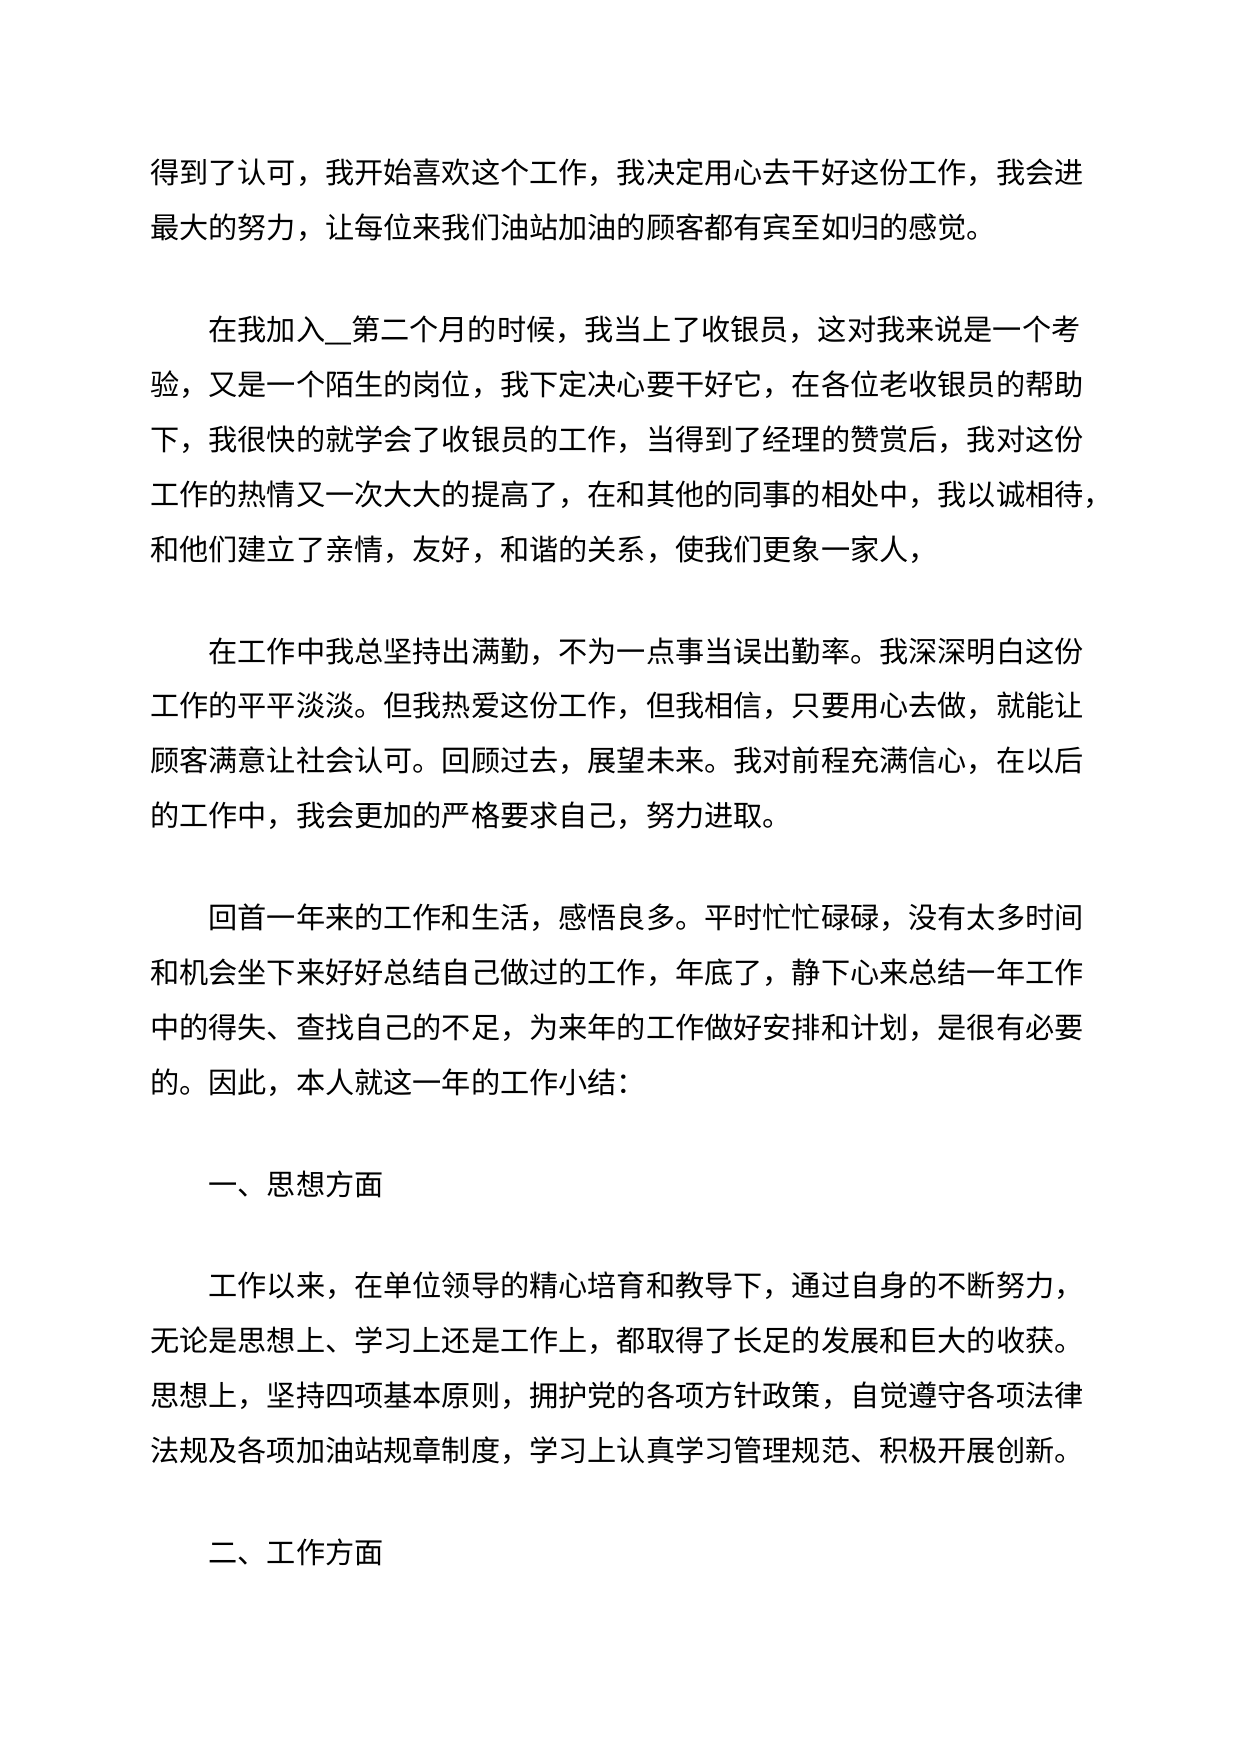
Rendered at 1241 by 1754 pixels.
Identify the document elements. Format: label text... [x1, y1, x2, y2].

text 在我加入__第二个月的时候，我当上了收银员，这对我来说是一个考验，又是一个陌生的岗位，我下定决心要干好它，在各位老收银员的帮助下，我很快的就学会了收银员的工作，当得到了经理的赞赏后，我对这份工作的热情又一次大大的提高了，在和其他的同事的相处中，我以诚相待，和他们建立了亲情，友好，和谐的关系，使我们更象一家人， [150, 307, 1090, 569]
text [150, 150, 1090, 247]
text 在工作中我总坚持出满勤，不为一点事当误出勤率。我深深明白这份工作的平平淡淡。但我热爱这份工作，但我相信，只要用心去做，就能让顾客满意让社会认可。回顾过去，展望未来。我对前程充满信心，在以后的工作中，我会更加的严格要求自己，努力进取。 [150, 628, 1090, 835]
text 二、工作方面 [150, 1529, 1090, 1572]
text 一、思想方面 [150, 1161, 1090, 1203]
text 工作以来，在单位领导的精心培育和教导下，通过自身的不断努力，无论是思想上、学习上还是工作上，都取得了长足的发展和巨大的收获。思想上，坚持四项基本原则，拥护党的各项方针政策，自觉遵守各项法律法规及各项加油站规章制度，学习上认真学习管理规范、积极开展创新。 [150, 1263, 1090, 1470]
text 回首一年来的工作和生活，感悟良多。平时忙忙碌碌，没有太多时间和机会坐下来好好总结自己做过的工作，年底了，静下心来总结一年工作中的得失、查找自己的不足，为来年的工作做好安排和计划，是很有必要的。因此，本人就这一年的工作小结： [150, 894, 1090, 1102]
